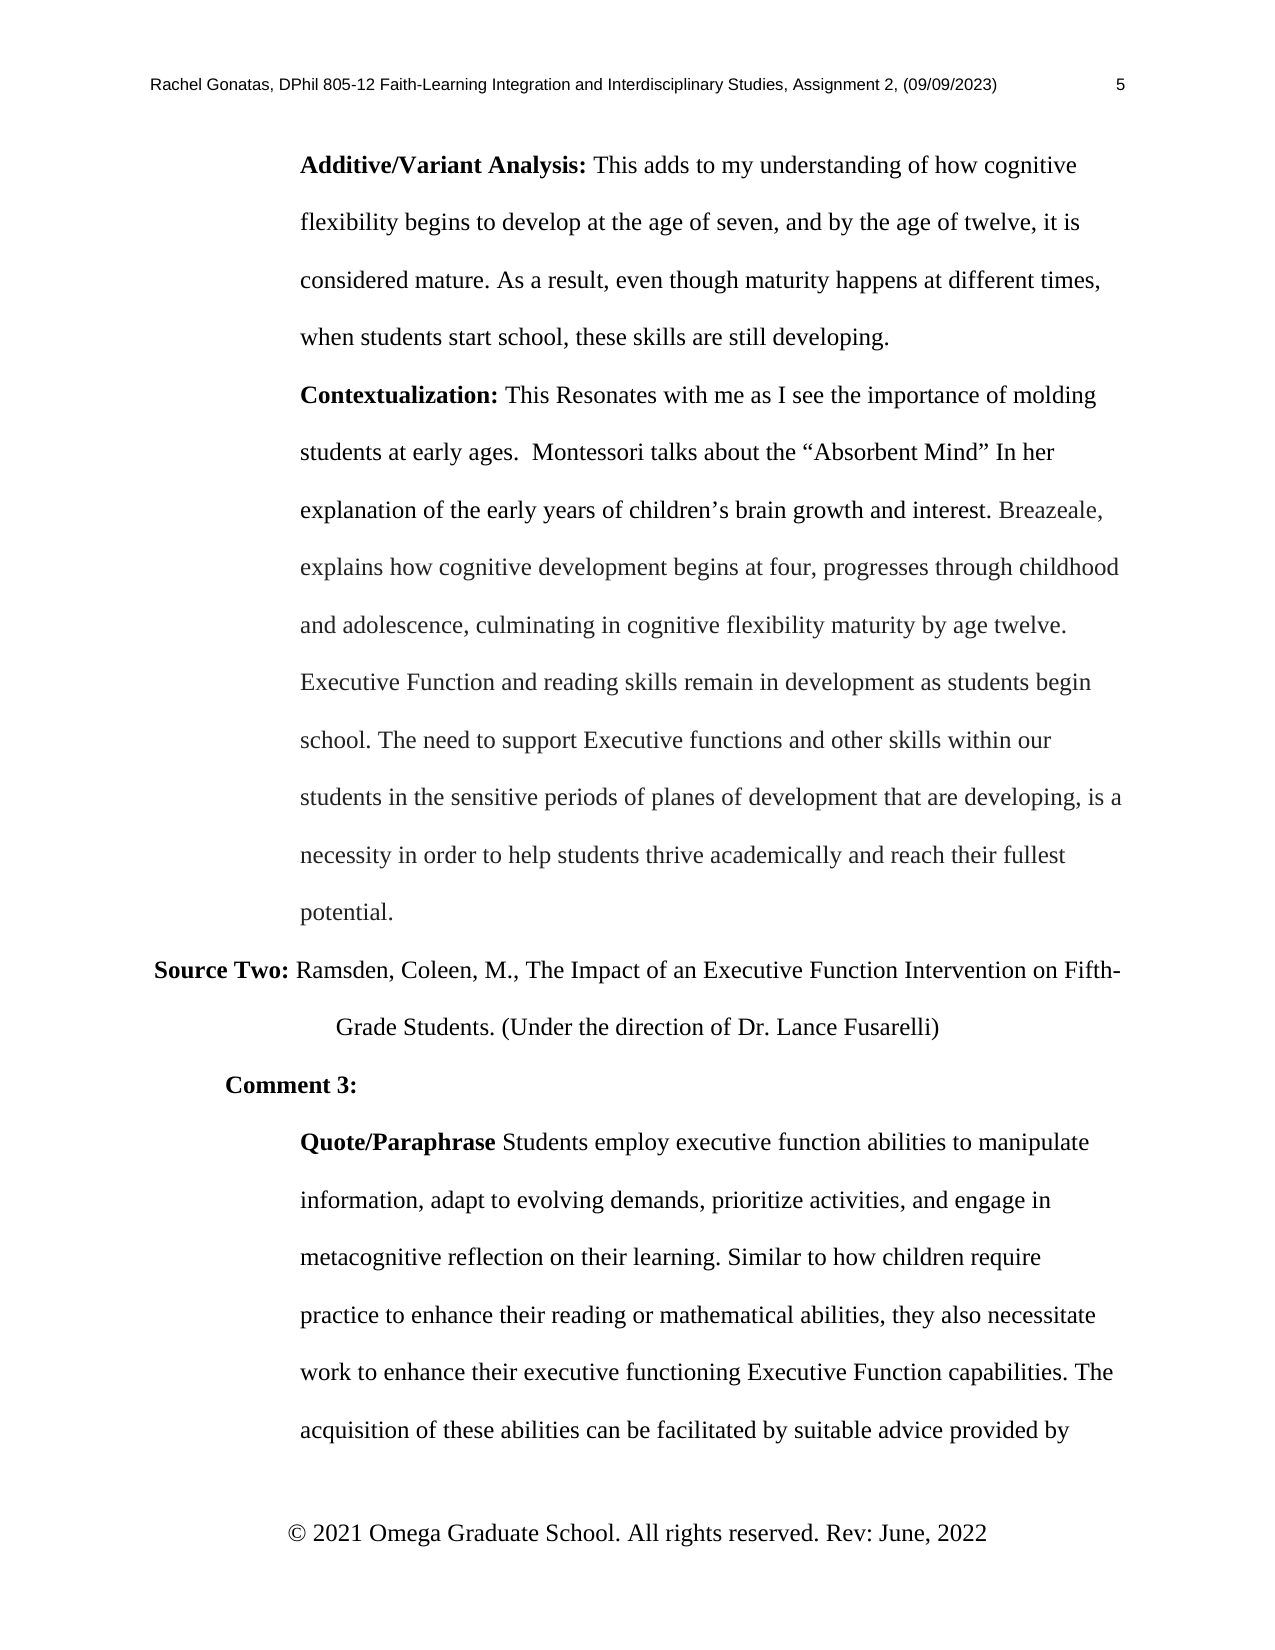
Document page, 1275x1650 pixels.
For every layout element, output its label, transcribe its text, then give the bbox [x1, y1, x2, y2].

text Additive/Variant Analysis: This adds to my understanding of how cognitive flexibility begins to develop at the age of seven, and by the age of twelve, it is considered mature. As a result, even though maturity happens at different times, when students start school, these skills are still developing. [300, 150, 1125, 351]
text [300, 1127, 1125, 1444]
text Contextualization: This Resonates with me as I see the importance of molding students at early ages. Montessori talks about the “Absorbent Mind” In her explanation of the early years of children’s brain growth and interest. Breazeale, explains how cognitive development begins at four, progresses through childhood and adolescence, culminating in cognitive flexibility maturity by age twelve. Executive Function and reading skills remain in development as students begin school. The need to support Executive functions and other skills within our students in the sensitive periods of planes of development that are developing, is a necessity in order to help students thrive academically and reach their fullest potential. [300, 380, 1125, 926]
text Comment 3: [225, 1070, 1125, 1099]
text Source Two: Ramsden, Coleen, M., The Impact of an Executive Function Intervention on Fifth-Grade Students. (Under the direction of Dr. Lance Fusarelli) [150, 955, 1125, 1041]
